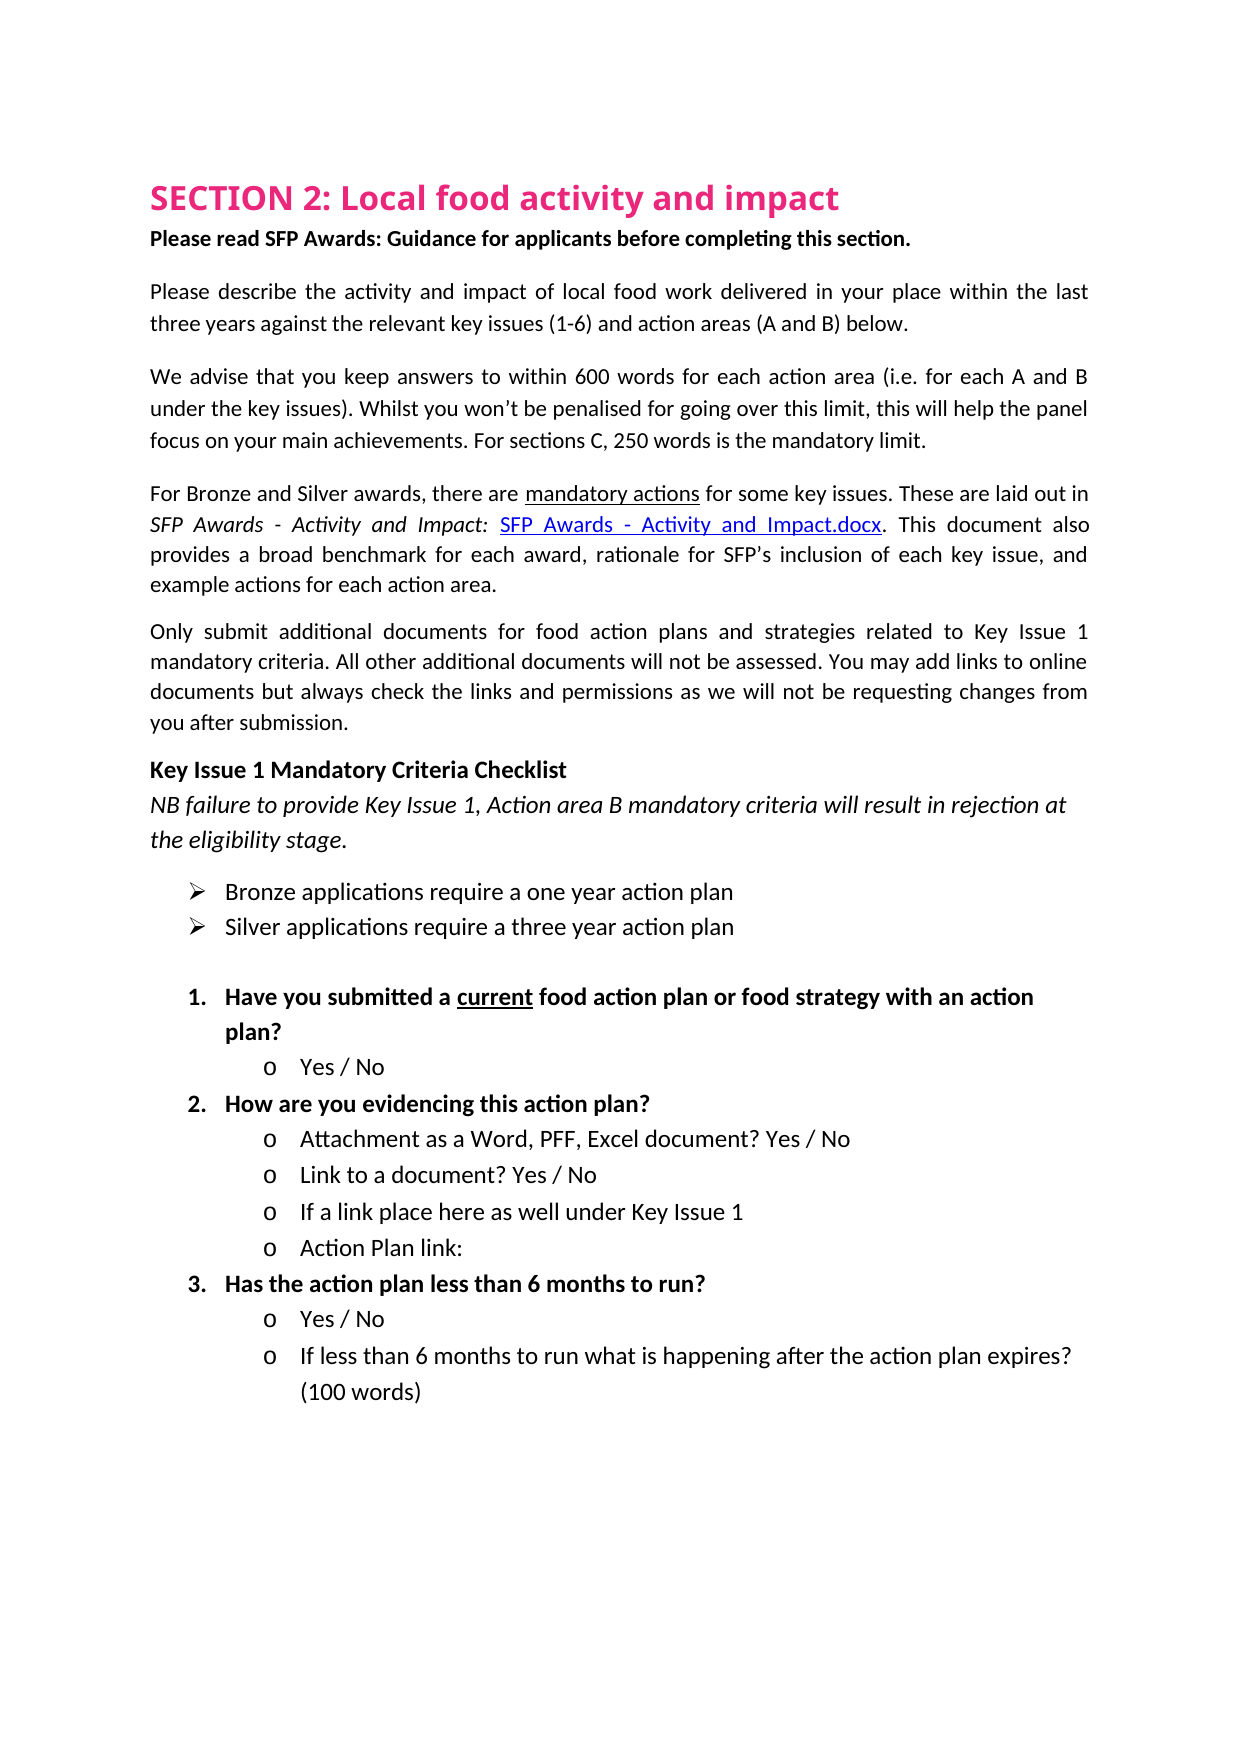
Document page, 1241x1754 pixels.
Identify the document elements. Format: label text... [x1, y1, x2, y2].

subtitle SECTION 2: Local food activity and impact [150, 175, 1090, 220]
list Yes / No [262, 1303, 1090, 1335]
list If less than 6 months to run what is happening after the action plan expires? (100 words) [262, 1340, 1090, 1407]
list Have you submitted a current food action plan or food strategy with an action plan? [187, 981, 1090, 1047]
text For Bronze and Silver awards, there are mandatory actions for some key issues. These are laid out in SFP Awards - Activity and Impact: SFP Awards - Activity and Impact.docx. This document also provides a broad benchmark for each award, rationale for SFP’s inclusion of each key issue, and example actions for each action area. [150, 479, 1090, 598]
list Attachment as a Word, PFF, Excel document? Yes / No [262, 1123, 1090, 1154]
list Yes / No [262, 1051, 1090, 1083]
list Bronze applications require a one year action plan [187, 876, 1090, 907]
list Link to a document? Yes / No [262, 1159, 1090, 1191]
text NB failure to provide Key Issue 1, Action area B mandatory criteria will result in rejection at the eligibility stage. [150, 789, 1090, 855]
list Action Plan link: [262, 1232, 1090, 1264]
text Please read SFP Awards: Guidance for applicants before completing this section. [150, 224, 1090, 252]
list Has the action plan less than 6 months to run? [187, 1268, 1090, 1299]
text We advise that you keep answers to within 600 words for each action area (i.e. for each A and B under the key issues). Whilst you won’t be penalised for going over this limit, this will help the panel focus on your main achievements. For sections C, 250 words is the mandatory limit. [150, 362, 1090, 454]
text Only submit additional documents for food action plans and strategies related to Key Issue 1 mandatory criteria. All other additional documents will not be assessed. You may add links to online documents but always check the links and permissions as we will not be requesting changes from you after submission. [150, 617, 1090, 736]
list Silver applications require a three year action plan [187, 911, 1090, 942]
text Please describe the activity and impact of local food work delivered in your place within the last three years against the relevant key issues (1-6) and action areas (A and B) below. [150, 277, 1090, 337]
text Key Issue 1 Mandatory Criteria Checklist [150, 754, 1090, 785]
list How are you evidencing this action plan? [187, 1088, 1090, 1118]
list If a link place here as well under Key Issue 1 [262, 1196, 1090, 1227]
